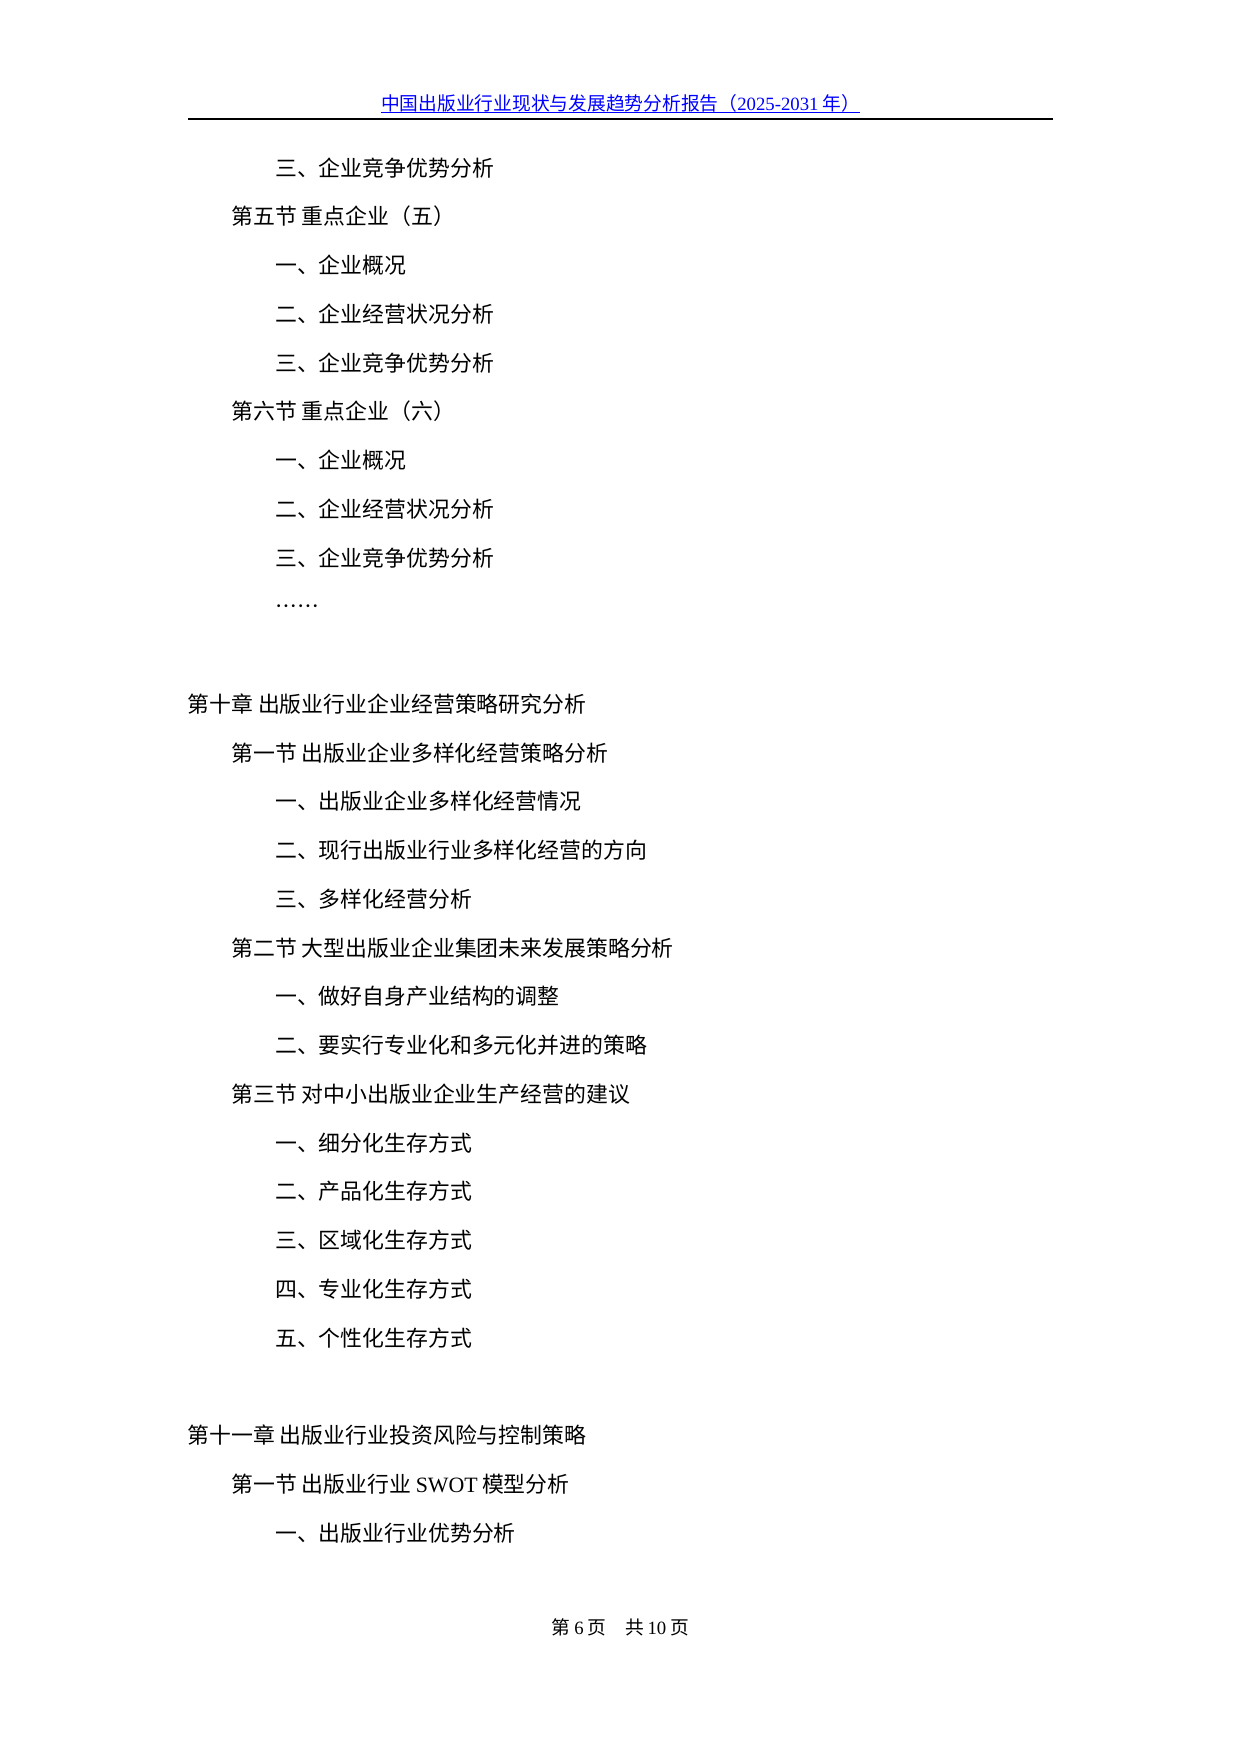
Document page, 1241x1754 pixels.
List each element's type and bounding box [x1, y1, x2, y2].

text [187, 150, 1053, 1548]
